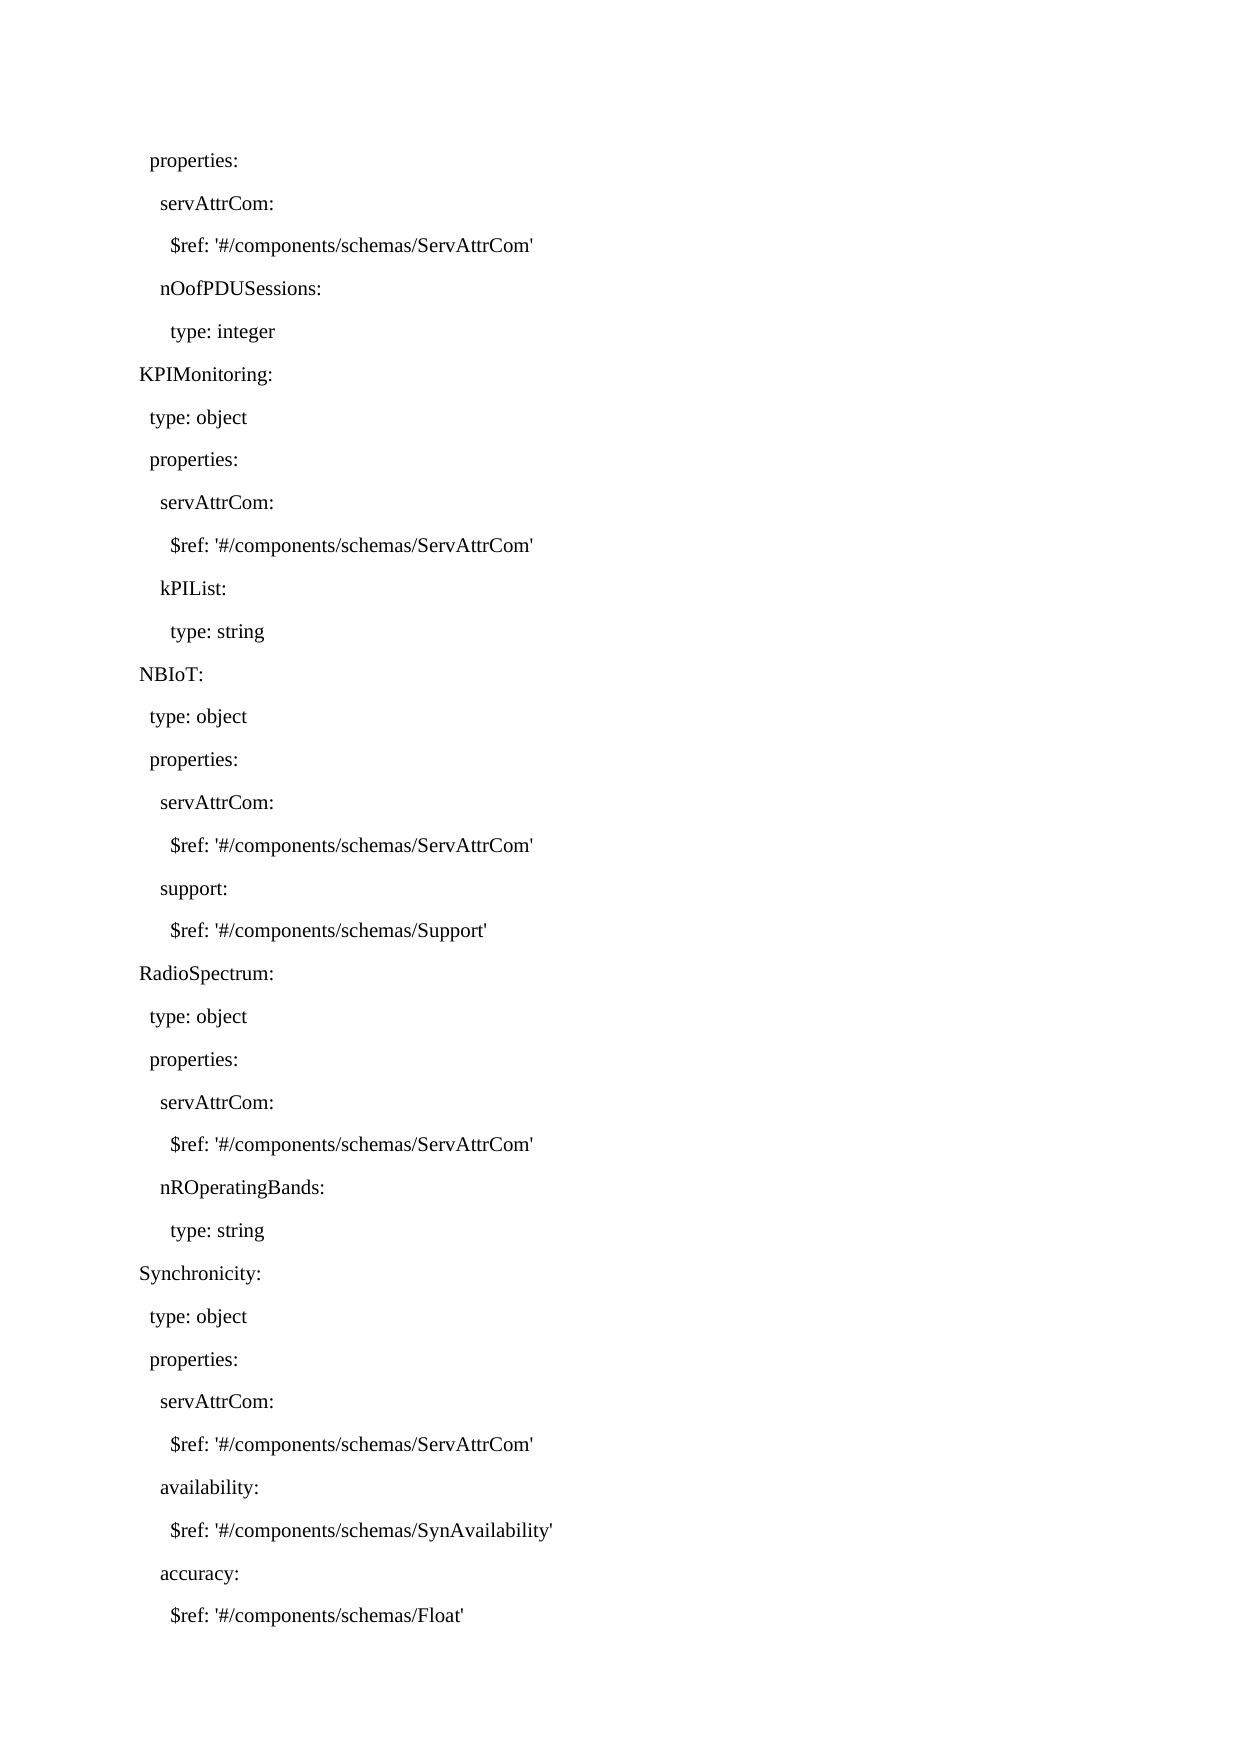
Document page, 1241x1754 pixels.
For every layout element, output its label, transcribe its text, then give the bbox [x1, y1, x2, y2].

text properties: [118, 1047, 1122, 1071]
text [118, 233, 1122, 257]
text properties: [118, 747, 1122, 771]
text servAttrCom: [118, 790, 1122, 814]
text type: object [118, 1304, 1122, 1328]
text $ref: '#/components/schemas/ServAttrCom' [118, 1432, 1122, 1456]
text $ref: '#/components/schemas/Float' [118, 1603, 1122, 1627]
text $ref: '#/components/schemas/Support' [118, 918, 1122, 942]
text type: string [118, 1218, 1122, 1242]
text servAttrCom: [118, 1389, 1122, 1413]
text nOofPDUSessions: [118, 276, 1122, 300]
text $ref: '#/components/schemas/ServAttrCom' [118, 533, 1122, 557]
text NBIoT: [118, 661, 1122, 686]
text accuracy: [118, 1561, 1122, 1584]
text KPIMonitoring: [118, 362, 1122, 386]
text Synchronicity: [118, 1261, 1122, 1285]
text availability: [118, 1475, 1122, 1499]
text servAttrCom: [118, 191, 1122, 214]
text properties: [118, 1346, 1122, 1371]
text properties: [118, 148, 1122, 172]
text type: object [118, 704, 1122, 728]
text $ref: '#/components/schemas/ServAttrCom' [118, 833, 1122, 857]
text servAttrCom: [118, 490, 1122, 514]
text servAttrCom: [118, 1089, 1122, 1114]
text RadioSpectrum: [118, 961, 1122, 985]
text type: integer [118, 319, 1122, 343]
text kPIList: [118, 576, 1122, 600]
text nROperatingBands: [118, 1175, 1122, 1199]
text $ref: '#/components/schemas/ServAttrCom' [118, 1132, 1122, 1156]
text properties: [118, 447, 1122, 471]
text type: object [118, 404, 1122, 429]
text type: string [118, 619, 1122, 643]
text support: [118, 876, 1122, 899]
text type: object [118, 1004, 1122, 1028]
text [118, 1518, 1122, 1542]
